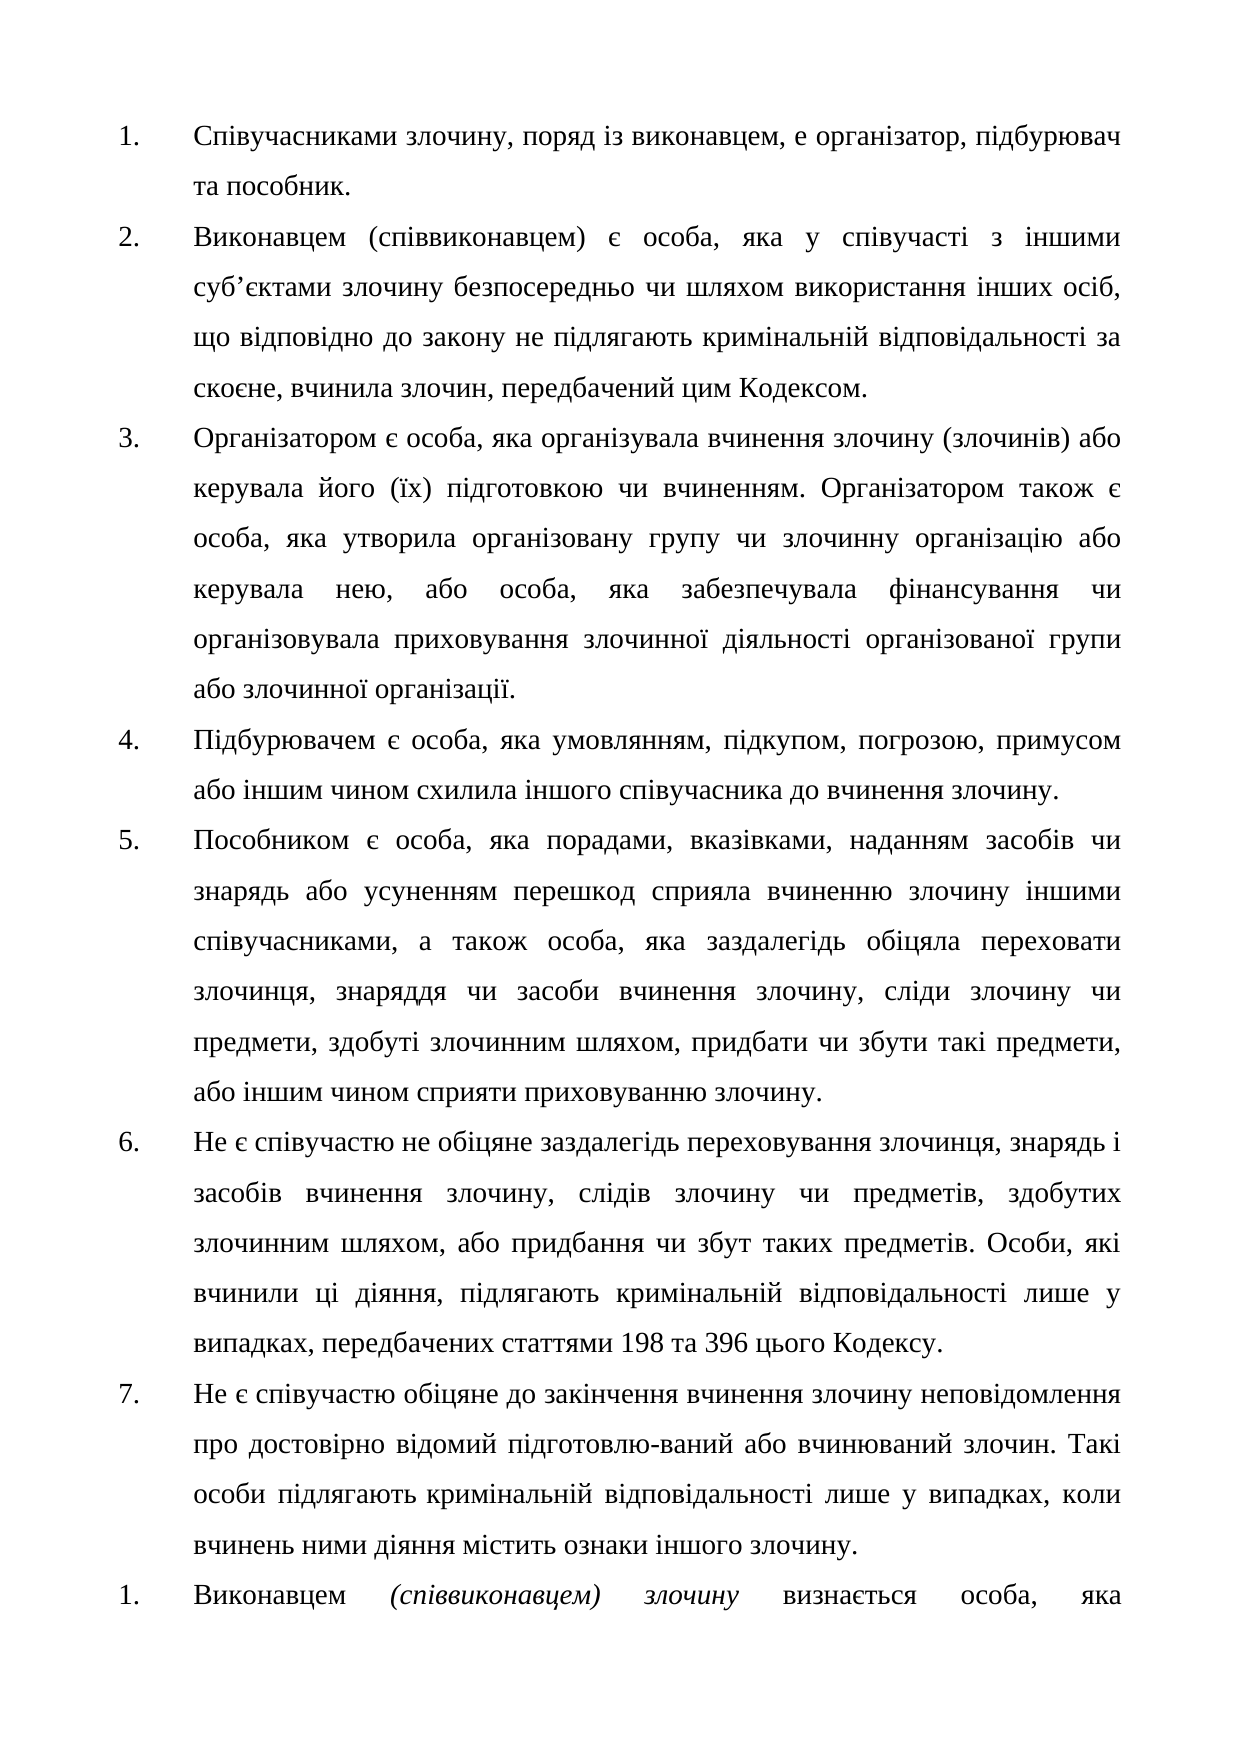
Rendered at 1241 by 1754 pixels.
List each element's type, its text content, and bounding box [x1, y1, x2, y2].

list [118, 1577, 1122, 1611]
list 7. Не є співучастю обіцяне до закінчення вчинення злочину неповідомлення про достовірно відомий підготовлю-ваний або вчинюваний злочин. Такі особи підлягають кримінальній відповідальності лише у випадках, коли вчинень ними діяння містить ознаки іншого злочину. [118, 1376, 1122, 1560]
list 3. Організатором є особа, яка організувала вчинення злочину (злочинів) або керувала його (їх) підготовкою чи вчиненням. Організатором також є особа, яка утворила організовану групу чи злочинну організацію або керувала нею, або особа, яка забезпечувала фінансування чи організовувала приховування злочинної діяльності організованої групи або злочинної організації. [118, 420, 1122, 705]
list 1. Співучасниками злочину, поряд із виконавцем, е організатор, підбурювач та пособник. [118, 118, 1122, 202]
list 4. Підбурювачем є особа, яка умовлянням, підкупом, погрозою, примусом або іншим чином схилила іншого співучасника до вчинення злочину. [118, 722, 1122, 806]
list 5. Пособником є особа, яка порадами, вказівками, наданням засобів чи знарядь або усуненням перешкод сприяла вчиненню злочину іншими співучасниками, а також особа, яка заздалегідь обіцяла переховати злочинця, знаряддя чи засоби вчинення злочину, сліди злочину чи предмети, здобуті злочинним шляхом, придбати чи збути такі предмети, або іншим чином сприяти приховуванню злочину. [118, 822, 1122, 1108]
list 6. Не є співучастю не обіцяне заздалегідь переховування злочинця, знарядь і засобів вчинення злочину, слідів злочину чи предметів, здобутих злочинним шляхом, або придбання чи збут таких предметів. Особи, які вчинили ці діяння, підлягають кримінальній відповідальності лише у випадках, передбачених статтями 198 та 396 цього Кодексу. [118, 1124, 1122, 1359]
list 2. Виконавцем (співвиконавцем) є особа, яка у співучасті з іншими суб’єктами злочину безпосередньо чи шляхом використання інших осіб, що відповідно до закону не підлягають кримінальній відповідальності за скоєне, вчинила злочин, передбачений цим Кодексом. [118, 219, 1122, 403]
